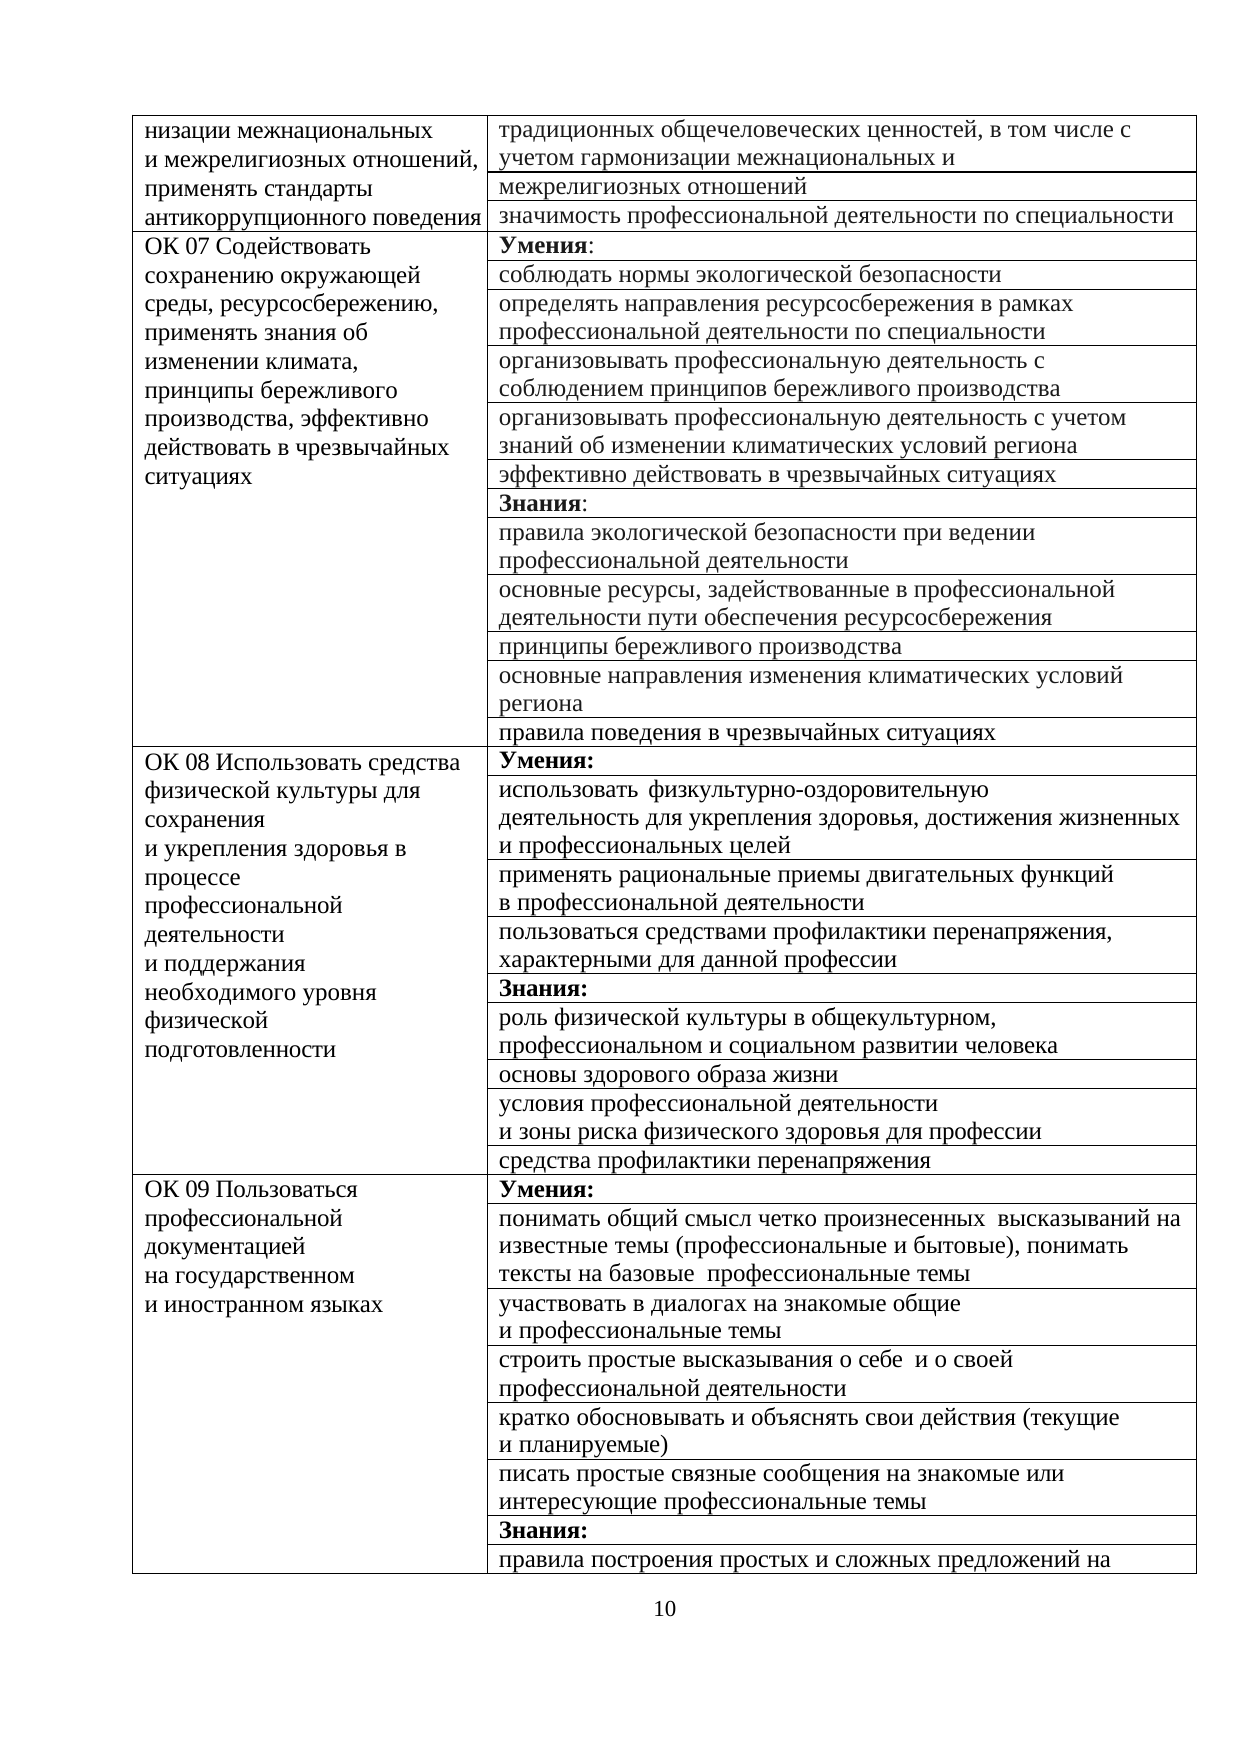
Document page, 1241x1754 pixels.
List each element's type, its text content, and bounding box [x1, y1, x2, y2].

table_cell применять рациональные приемы двигательных функций в профессиональной деятельности [488, 860, 1196, 916]
table_cell роль физической культуры в общекультурном, профессиональном и социальном развитии человека [488, 1003, 1196, 1059]
table_cell соблюдать нормы экологической безопасности [488, 261, 1196, 288]
table_cell средства профилактики перенапряжения [488, 1146, 1196, 1174]
table_cell понимать общий смысл четко произнесенных высказываний на известные темы (профессиональные и бытовые), понимать тексты на базовые профессиональные темы [488, 1204, 1196, 1287]
table_cell Умения: [488, 1175, 1196, 1203]
table_cell основные ресурсы, задействованные в профессиональной деятельности пути обеспечения ресурсосбережения [488, 575, 1196, 631]
table_cell организовывать профессиональную деятельность с учетом знаний об изменении климатических условий региона [488, 403, 1196, 459]
table_cell значимость профессиональной деятельности по специальности [488, 201, 1196, 231]
table_cell ОК 09 Пользоваться профессиональной документацией на государственном и иностранном языках [133, 1175, 487, 1573]
table_cell строить простые высказывания о себе и о своей профессиональной деятельности [488, 1346, 1196, 1402]
table_cell основные направления изменения климатических условий региона [488, 661, 1196, 717]
table_cell правила экологической безопасности при ведении профессиональной деятельности [488, 518, 1196, 574]
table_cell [488, 1545, 1196, 1573]
table_cell пользоваться средствами профилактики перенапряжения, характерными для данной профессии [488, 917, 1196, 973]
table_cell использовать физкультурно-оздоровительную деятельность для укрепления здоровья, достижения жизненных и профессиональных целей [488, 776, 1196, 859]
table_cell Знания: [488, 974, 1196, 1002]
table_cell кратко обосновывать и объяснять свои действия (текущие и планируемые) [488, 1403, 1196, 1458]
table_cell ОК 07 Содействовать сохранению окружающей среды, ресурсосбережению, применять знания об изменении климата, принципы бережливого производства, эффективно действовать в чрезвычайных ситуациях [133, 232, 487, 746]
table_cell ОК 08 Использовать средства физической культуры для сохранения и укрепления здоровья в процессе профессиональной деятельности и поддержания необходимого уровня физической подготовленности [133, 747, 487, 1174]
table_cell эффективно действовать в чрезвычайных ситуациях [488, 460, 1196, 488]
table_cell Знания: [488, 489, 1196, 517]
table_cell принципы бережливого производства [488, 632, 1196, 660]
table_cell правила поведения в чрезвычайных ситуациях [488, 718, 1196, 746]
table_cell межрелигиозных отношений [488, 173, 1196, 200]
table_cell писать простые связные сообщения на знакомые или интересующие профессиональные темы [488, 1460, 1196, 1515]
table_cell определять направления ресурсосбережения в рамках профессиональной деятельности по специальности [488, 290, 1196, 345]
table_cell Знания: [488, 1516, 1196, 1544]
table_cell условия профессиональной деятельности и зоны риска физического здоровья для профессии [488, 1089, 1196, 1145]
table_cell основы здорового образа жизни [488, 1060, 1196, 1088]
table_cell участвовать в диалогах на знакомые общие и профессиональные темы [488, 1289, 1196, 1344]
table_cell Умения: [488, 747, 1196, 774]
table_cell Умения: [488, 232, 1196, 259]
table_cell традиционных общечеловеческих ценностей, в том числе с учетом гармонизации межнациональных и [488, 116, 1196, 171]
table_cell организовывать профессиональную деятельность с соблюдением принципов бережливого производства [488, 346, 1196, 402]
